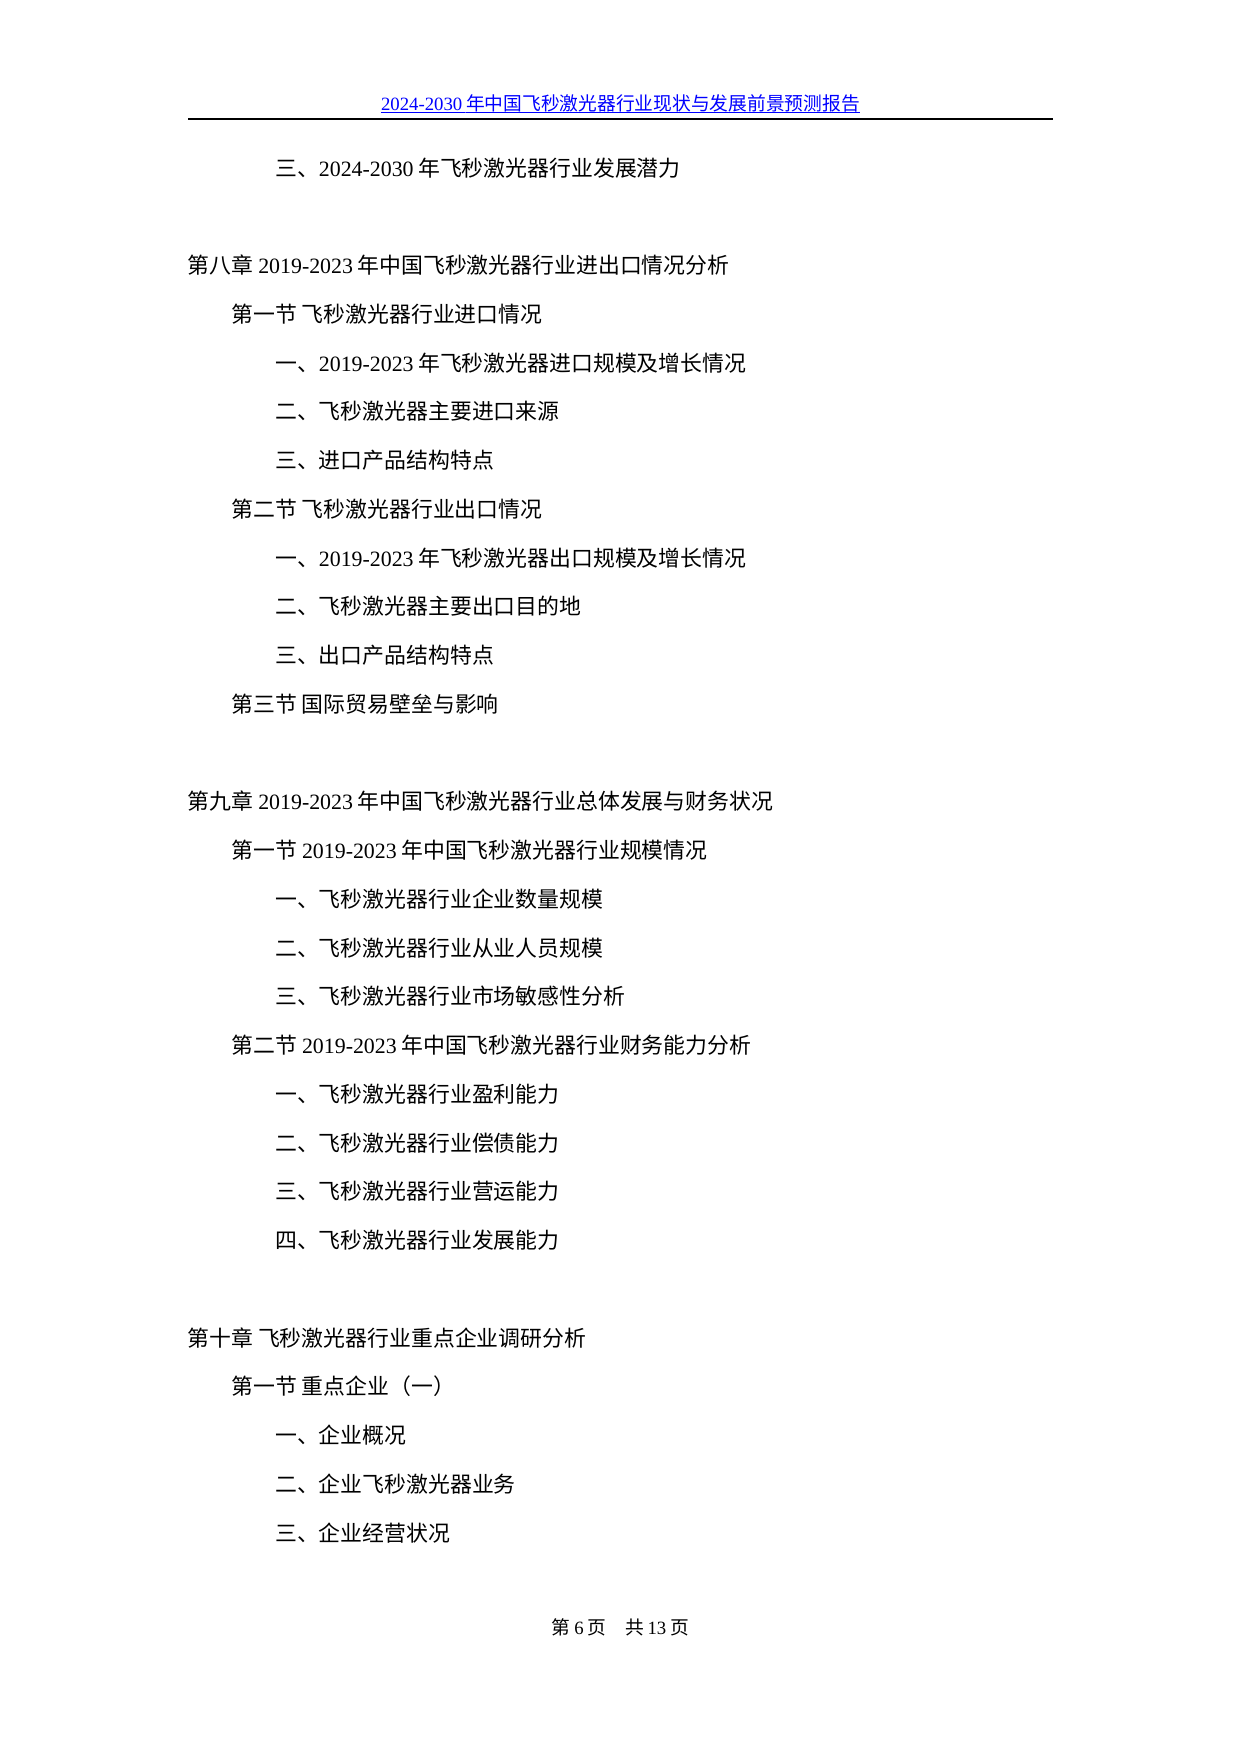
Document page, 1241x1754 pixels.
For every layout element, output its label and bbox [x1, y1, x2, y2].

text [187, 150, 1053, 1548]
